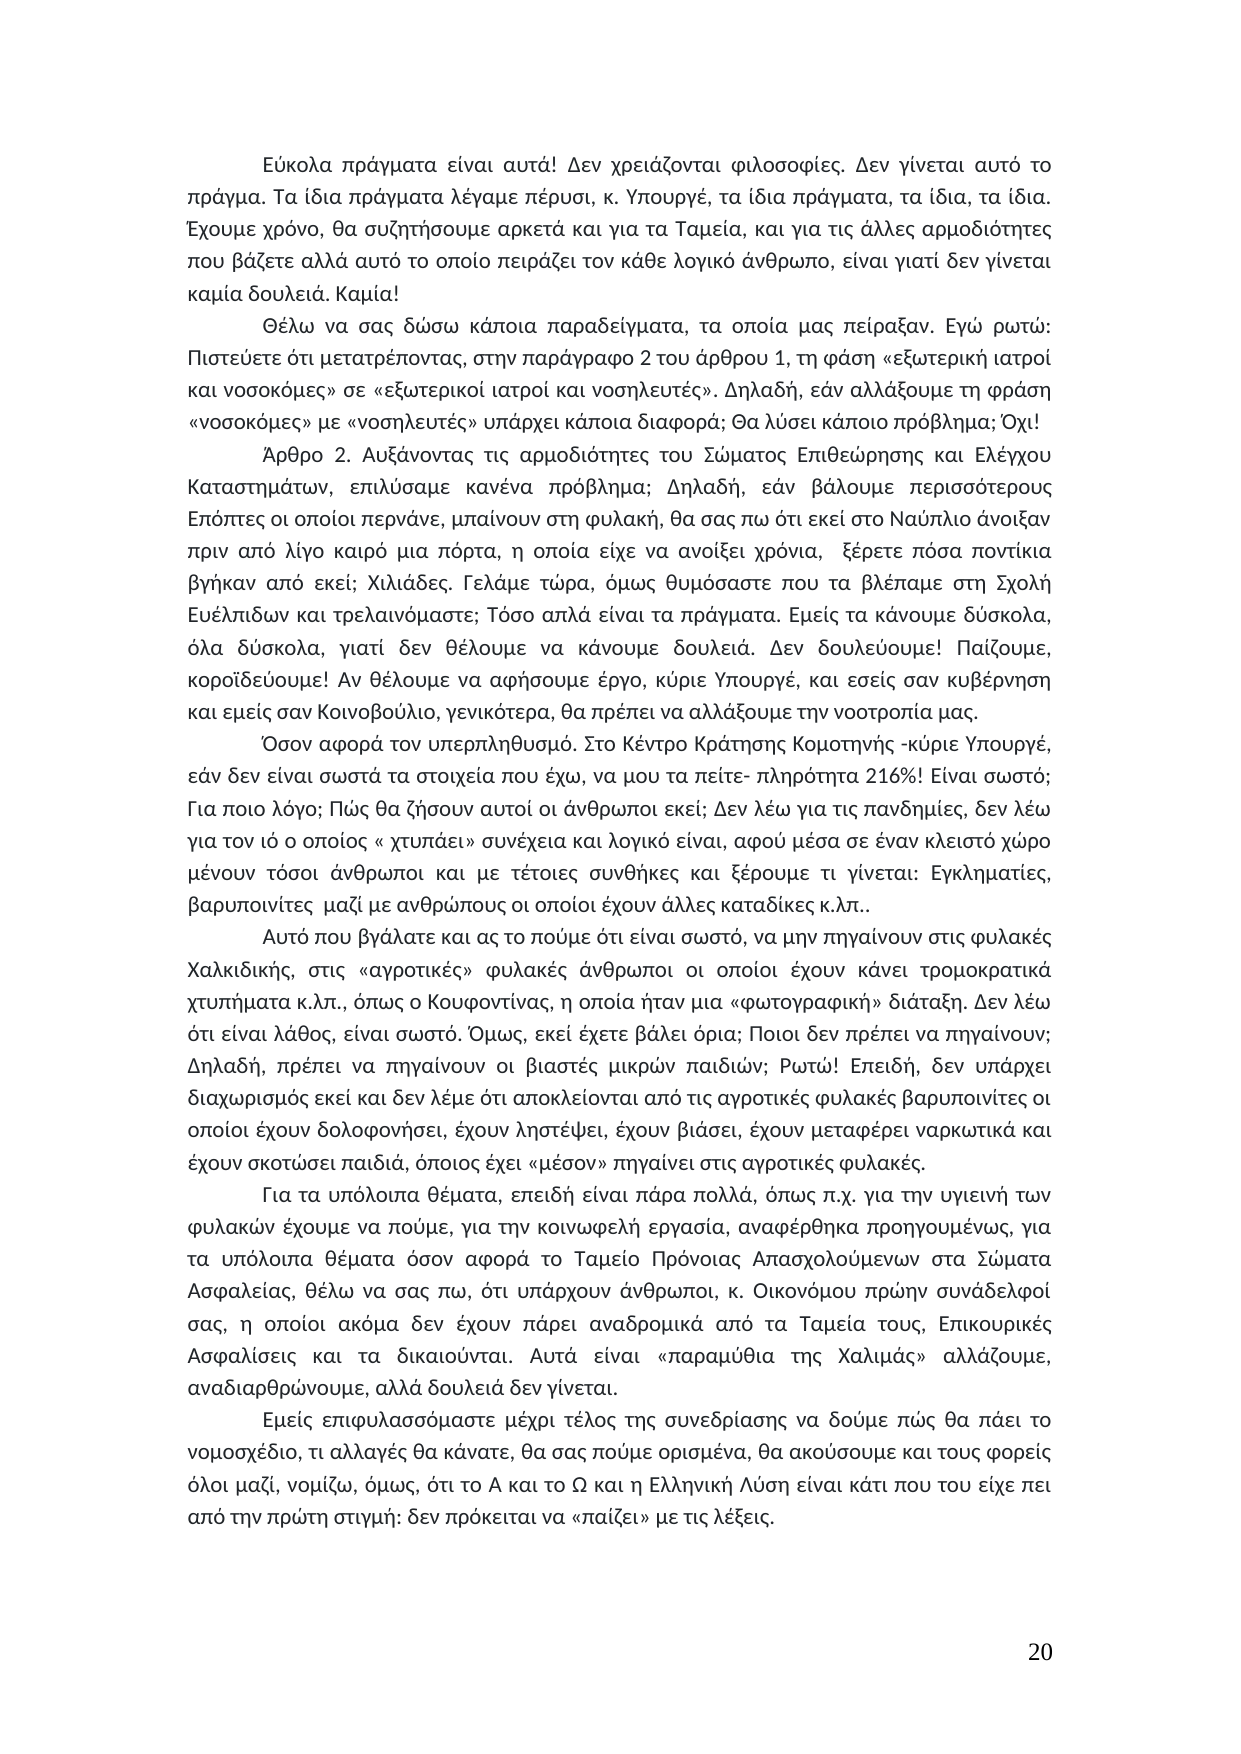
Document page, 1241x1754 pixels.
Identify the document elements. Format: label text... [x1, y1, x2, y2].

text Όσον αφορά τον υπερπληθυσμό. Στο Κέντρο Κράτησης Κομοτηνής -κύριε Υπουργέ, εάν δεν είναι σωστά τα στοιχεία που έχω, να μου τα πείτε- πληρότητα 216%! Είναι σωστό; Για ποιο λόγο; Πώς θα ζήσουν αυτοί οι άνθρωποι εκεί; Δεν λέω για τις πανδημίες, δεν λέω για τον ιό ο οποίος « χτυπάει» συνέχεια και λογικό είναι, αφού μέσα σε έναν κλειστό χώρο μένουν τόσοι άνθρωποι και με τέτοιες συνθήκες και ξέρουμε τι γίνεται: Εγκληματίες, βαρυποινίτες μαζί με ανθρώπους οι οποίοι έχουν άλλες καταδίκες κ.λπ.. [187, 729, 1053, 918]
text Για τα υπόλοιπα θέματα, επειδή είναι πάρα πολλά, όπως π.χ. για την υγιεινή των φυλακών έχουμε να πούμε, για την κοινωφελή εργασία, αναφέρθηκα προηγουμένως, για τα υπόλοιπα θέματα όσον αφορά το Ταμείο Πρόνοιας Απασχολούμενων στα Σώματα Ασφαλείας, θέλω να σας πω, ότι υπάρχουν άνθρωποι, κ. Οικονόμου πρώην συνάδελφοί σας, η οποίοι ακόμα δεν έχουν πάρει αναδρομικά από τα Ταμεία τους, Επικουρικές Ασφαλίσεις και τα δικαιούνται. Αυτά είναι «παραμύθια της Χαλιμάς» αλλάζουμε, αναδιαρθρώνουμε, αλλά δουλειά δεν γίνεται. [187, 1180, 1053, 1401]
text Θέλω να σας δώσω κάποια παραδείγματα, τα οποία μας πείραξαν. Εγώ ρωτώ: Πιστεύετε ότι μετατρέποντας, στην παράγραφο 2 του άρθρου 1, τη φάση «εξωτερική ιατροί και νοσοκόμες» σε «εξωτερικοί ιατροί και νοσηλευτές». Δηλαδή, εάν αλλάξουμε τη φράση «νοσοκόμες» με «νοσηλευτές» υπάρχει κάποια διαφορά; Θα λύσει κάποιο πρόβλημα; Όχι! [187, 311, 1053, 436]
text Εμείς επιφυλασσόμαστε μέχρι τέλος της συνεδρίασης να δούμε πώς θα πάει το νομοσχέδιο, τι αλλαγές θα κάνατε, θα σας πούμε ορισμένα, θα ακούσουμε και τους φορείς όλοι μαζί, νομίζω, όμως, ότι το Α και το Ω και η Ελληνική Λύση είναι κάτι που του είχε πει από την πρώτη στιγμή: δεν πρόκειται να «παίζει» με τις λέξεις. [187, 1405, 1053, 1530]
text Αυτό που βγάλατε και ας το πούμε ότι είναι σωστό, να μην πηγαίνουν στις φυλακές Χαλκιδικής, στις «αγροτικές» φυλακές άνθρωποι οι οποίοι έχουν κάνει τρομοκρατικά χτυπήματα κ.λπ., όπως ο Κουφοντίνας, η οποία ήταν μια «φωτογραφική» διάταξη. Δεν λέω ότι είναι λάθος, είναι σωστό. Όμως, εκεί έχετε βάλει όρια; Ποιοι δεν πρέπει να πηγαίνουν; Δηλαδή, πρέπει να πηγαίνουν οι βιαστές μικρών παιδιών; Ρωτώ! Επειδή, δεν υπάρχει διαχωρισμός εκεί και δεν λέμε ότι αποκλείονται από τις αγροτικές φυλακές βαρυποινίτες οι οποίοι έχουν δολοφονήσει, έχουν ληστέψει, έχουν βιάσει, έχουν μεταφέρει ναρκωτικά και έχουν σκοτώσει παιδιά, όποιος έχει «μέσον» πηγαίνει στις αγροτικές φυλακές. [187, 922, 1053, 1176]
text Εύκολα πράγματα είναι αυτά! Δεν χρειάζονται φιλοσοφίες. Δεν γίνεται αυτό το πράγμα. Τα ίδια πράγματα λέγαμε πέρυσι, κ. Υπουργέ, τα ίδια πράγματα, τα ίδια, τα ίδια. Έχουμε χρόνο, θα συζητήσουμε αρκετά και για τα Ταμεία, και για τις άλλες αρμοδιότητες που βάζετε αλλά αυτό το οποίο πειράζει τον κάθε λογικό άνθρωπο, είναι γιατί δεν γίνεται καμία δουλειά. Καμία! [187, 150, 1053, 307]
text Άρθρο 2. Αυξάνοντας τις αρμοδιότητες του Σώματος Επιθεώρησης και Ελέγχου Καταστημάτων, επιλύσαμε κανένα πρόβλημα; Δηλαδή, εάν βάλουμε περισσότερους Επόπτες οι οποίοι περνάνε, μπαίνουν στη φυλακή, θα σας πω ότι εκεί στο Ναύπλιο άνοιξαν πριν από λίγο καιρό μια πόρτα, η οποία είχε να ανοίξει χρόνια, ξέρετε πόσα ποντίκια βγήκαν από εκεί; Χιλιάδες. Γελάμε τώρα, όμως θυμόσαστε που τα βλέπαμε στη Σχολή Ευέλπιδων και τρελαινόμαστε; Τόσο απλά είναι τα πράγματα. Εμείς τα κάνουμε δύσκολα, όλα δύσκολα, γιατί δεν θέλουμε να κάνουμε δουλειά. Δεν δουλεύουμε! Παίζουμε, κοροϊδεύουμε! Αν θέλουμε να αφήσουμε έργο, κύριε Υπουργέ, και εσείς σαν κυβέρνηση και εμείς σαν Κοινοβούλιο, γενικότερα, θα πρέπει να αλλάξουμε την νοοτροπία μας. [187, 440, 1053, 725]
